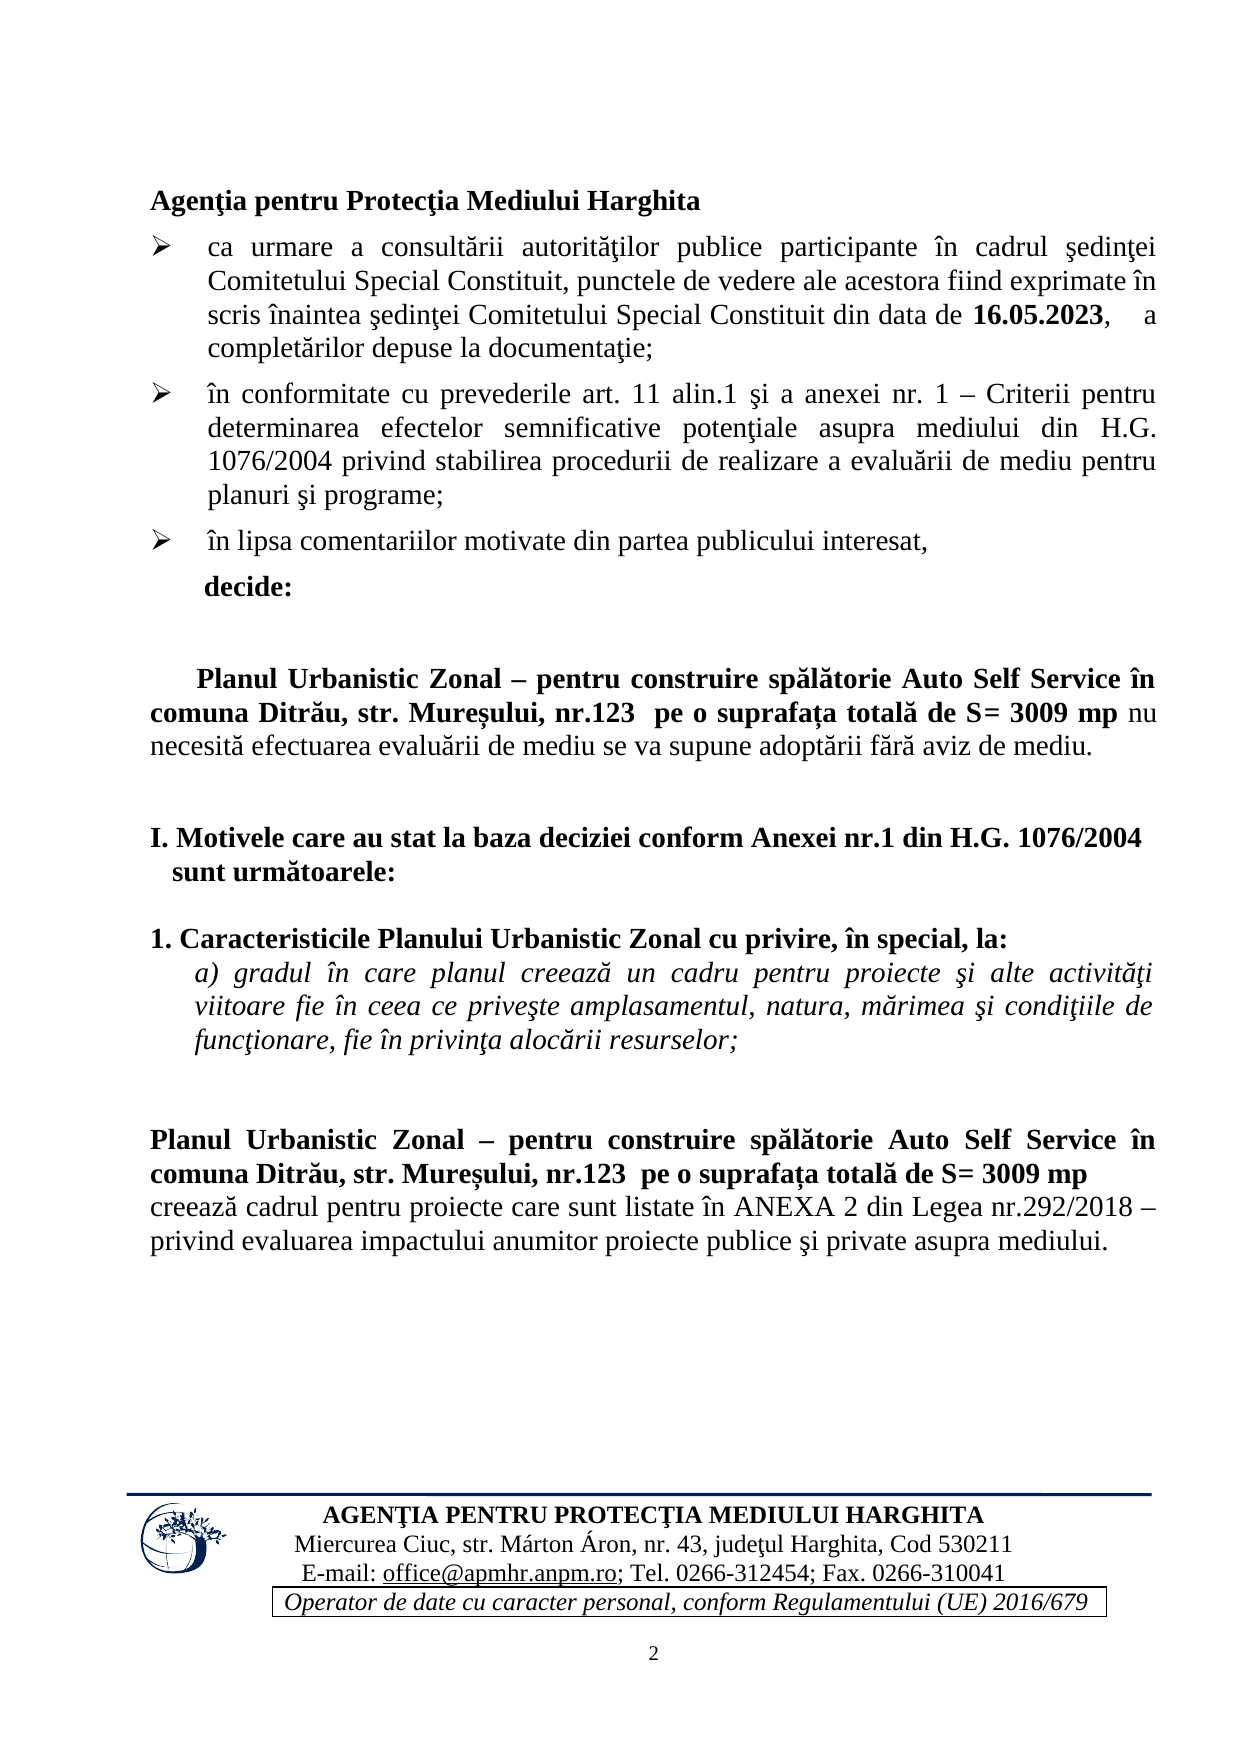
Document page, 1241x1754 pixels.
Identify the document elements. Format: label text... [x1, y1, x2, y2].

text Planul Urbanistic Zonal – pentru construire spălătorie Auto Self Service în comuna Ditrău, str. Mureșului, nr.123 pe o suprafața totală de S= 3009 mp nu necesită efectuarea evaluării de mediu se va supune adoptării fără aviz de mediu. [150, 661, 1157, 762]
text creează cadrul pentru proiecte care sunt listate în ANEXA 2 din Legea nr.292/2018 – privind evaluarea impactului anumitor proiecte publice şi private asupra mediului. [150, 1189, 1157, 1257]
text 1. Caracteristicile Planului Urbanistic Zonal cu privire, în special, la: [150, 921, 1157, 955]
list în lipsa comentariilor motivate din partea publicului interesat, [150, 523, 1157, 557]
text a) gradul în care planul creează un cadru pentru proiecte şi alte activităţi viitoare fie în ceea ce priveşte amplasamentul, natura, mărimea şi condiţiile de funcţionare, fie în privinţa alocării resurselor; [194, 955, 1157, 1055]
text Planul Urbanistic Zonal – pentru construire spălătorie Auto Self Service în comuna Ditrău, str. Mureșului, nr.123 pe o suprafața totală de S= 3009 mp [150, 1122, 1157, 1189]
text sunt următoarele: [150, 854, 1157, 888]
text decide: [150, 569, 1157, 603]
list în conformitate cu prevederile art. 11 alin.1 şi a anexei nr. 1 – Criterii pentru determinarea efectelor semnificative potenţiale asupra mediului din H.G. 1076/2004 privind stabilirea procedurii de realizare a evaluării de mediu pentru planuri şi programe; [150, 376, 1157, 511]
text I. Motivele care au stat la baza deciziei conform Anexei nr.1 din H.G. 1076/2004 [150, 821, 1157, 854]
list ca urmare a consultării autorităţilor publice participante în cadrul şedinţei Comitetului Special Constituit, punctele de vedere ale acestora fiind exprimate în scris înaintea şedinţei Comitetului Special Constituit din data de 16.05.2023, a completărilor depuse la documentaţie; [150, 229, 1157, 364]
text Agenţia pentru Protecţia Mediului Harghita [150, 183, 1157, 217]
